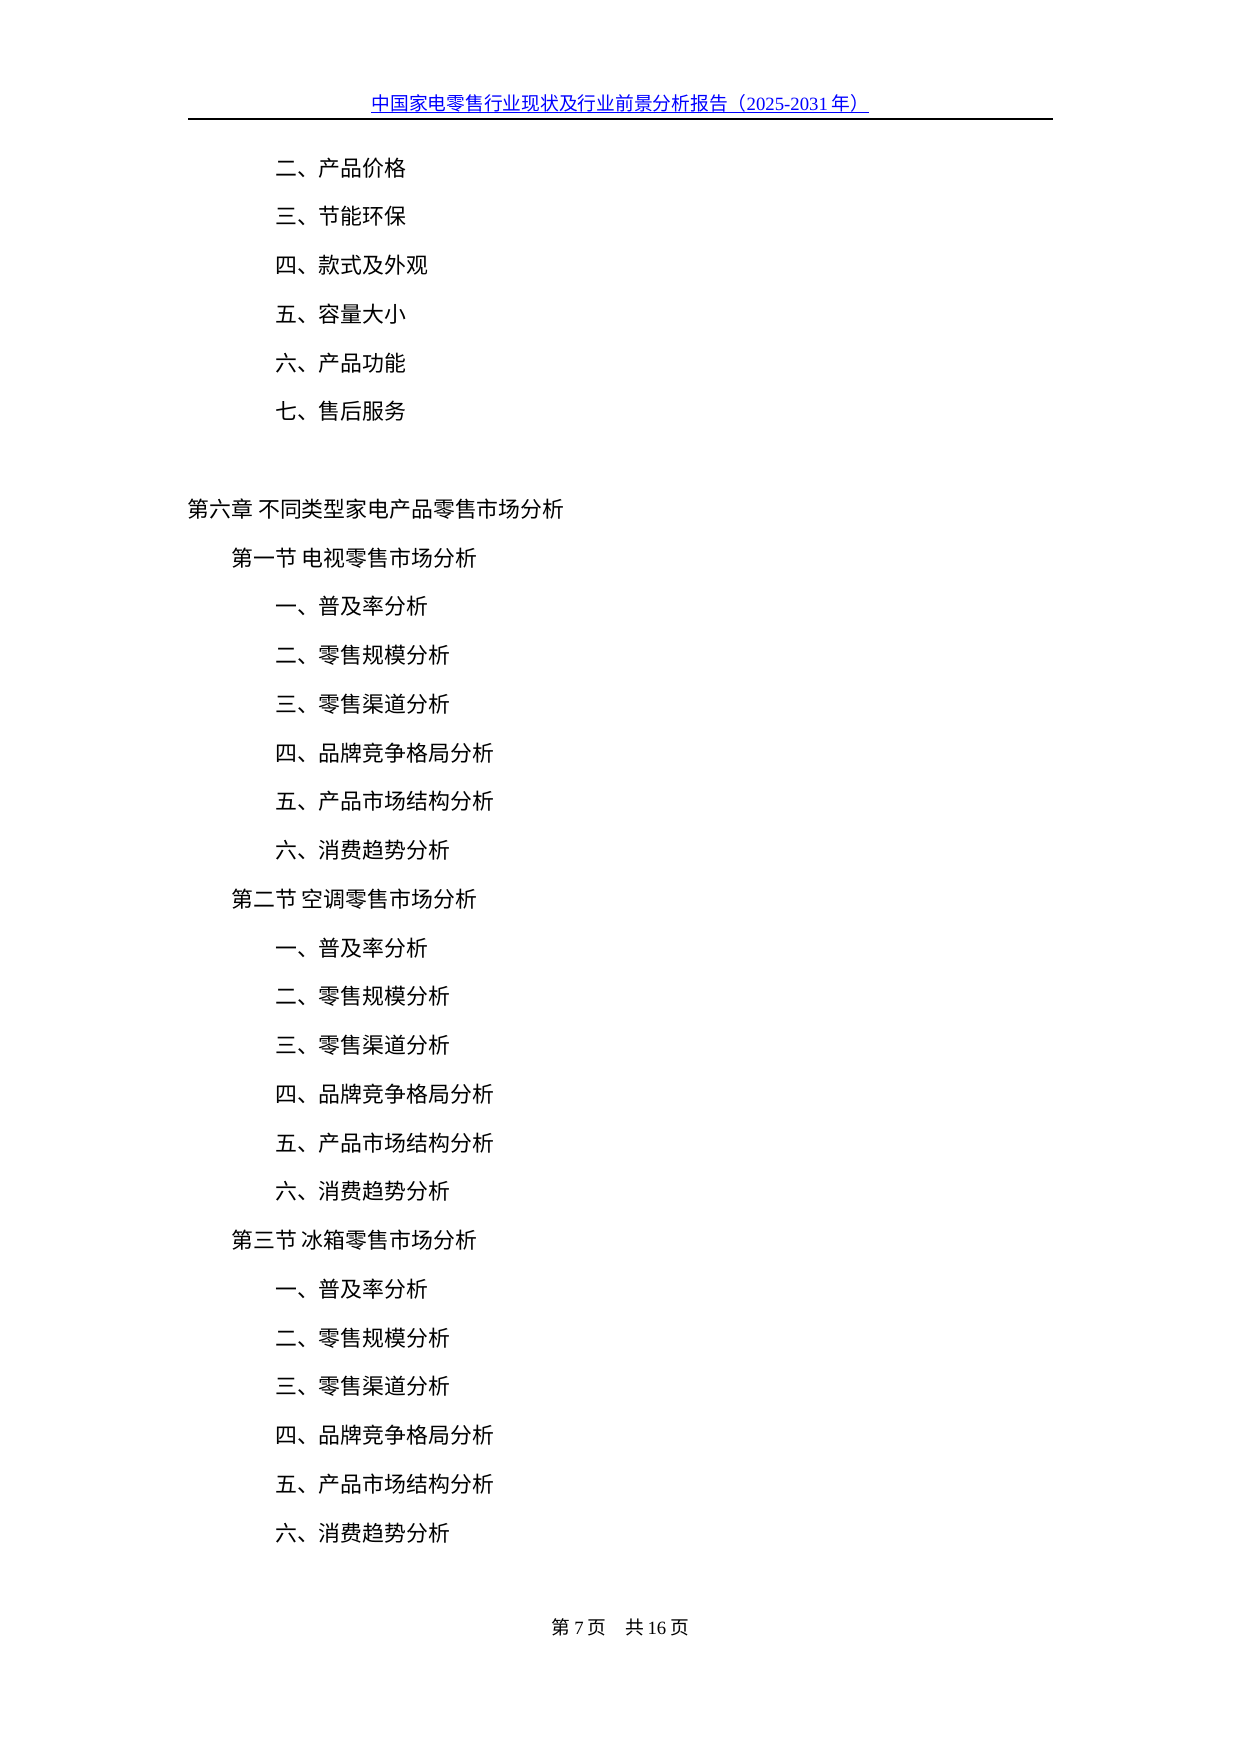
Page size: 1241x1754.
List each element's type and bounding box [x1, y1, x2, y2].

text [187, 150, 1053, 1548]
